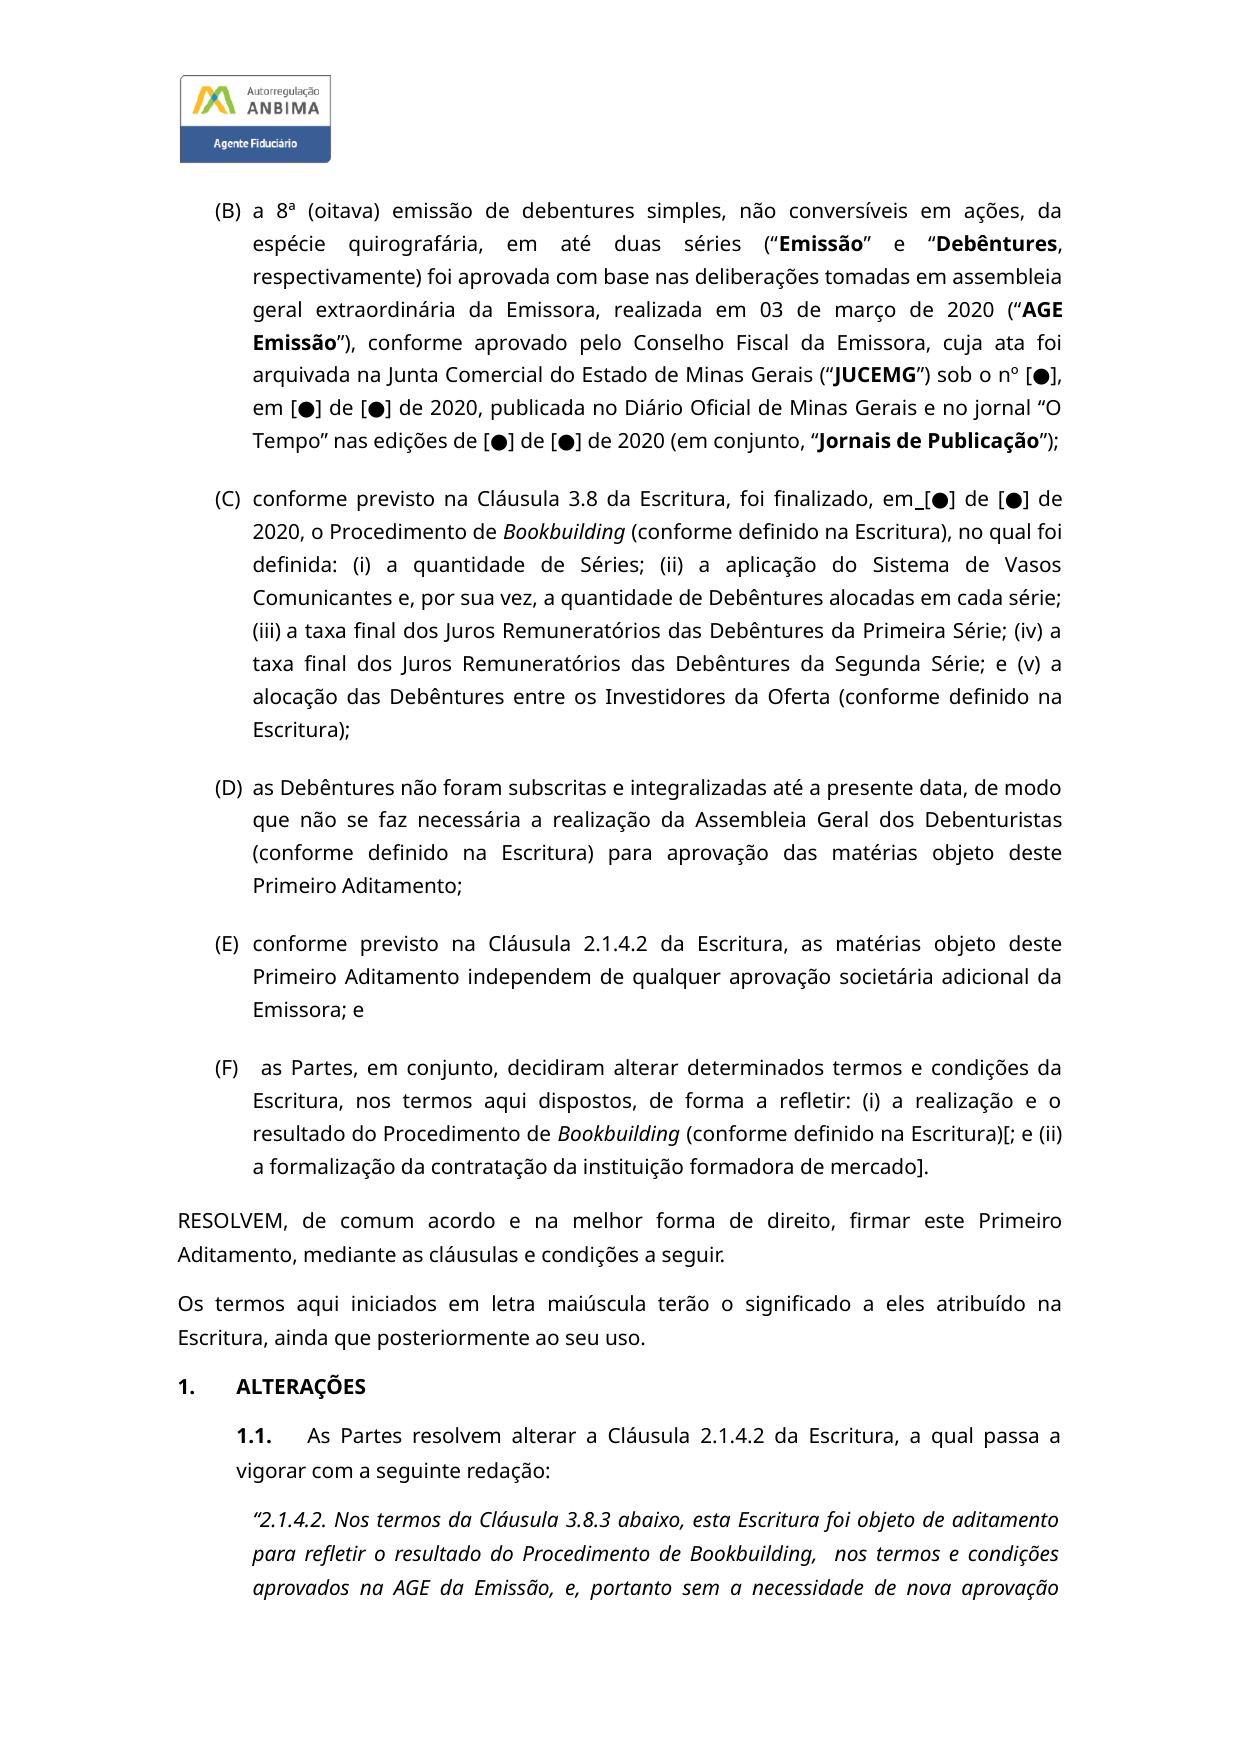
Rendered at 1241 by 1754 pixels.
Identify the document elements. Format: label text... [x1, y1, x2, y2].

list conforme previsto na Cláusula 2.1.4.2 da Escritura, as matérias objeto deste Primeiro Aditamento independem de qualquer aprovação societária adicional da Emissora; e [215, 925, 1063, 1024]
picture [177, 73, 334, 166]
list as Debêntures não foram subscritas e integralizadas até a presente data, de modo que não se faz necessária a realização da Assembleia Geral dos Debenturistas (conforme definido na Escritura) para aprovação das matérias objeto deste Primeiro Aditamento; [215, 769, 1063, 900]
text As Partes resolvem alterar a Cláusula 2.1.4.2 da Escritura, a qual passa a vigorar com a seguinte redação: [236, 1421, 1063, 1484]
list as Partes, em conjunto, decidiram alterar determinados termos e condições da Escritura, nos termos aqui dispostos, de forma a refletir: (i) a realização e o resultado do Procedimento de Bookbuilding (conforme definido na Escritura)[; e (ii) a formalização da contratação da instituição formadora de mercado]. [215, 1049, 1063, 1181]
text ALTERAÇÕES [177, 1372, 1063, 1401]
list conforme previsto na Cláusula 3.8 da Escritura, foi finalizado, em [●] de [●] de 2020, o Procedimento de Bookbuilding (conforme definido na Escritura), no qual foi definida: (i) a quantidade de Séries; (ii) a aplicação do Sistema de Vasos Comunicantes e, por sua vez, a quantidade de Debêntures alocadas em cada série; (iii) a taxa final dos Juros Remuneratórios das Debêntures da Primeira Série; (iv) a taxa final dos Juros Remuneratórios das Debêntures da Segunda Série; e (v) a alocação das Debêntures entre os Investidores da Oferta (conforme definido na Escritura); [215, 480, 1063, 744]
text Os termos aqui iniciados em letra maiúscula terão o significado a eles atribuído na Escritura, ainda que posteriormente ao seu uso. [177, 1289, 1063, 1352]
text RESOLVEM, de comum acordo e na melhor forma de direito, firmar este Primeiro Aditamento, mediante as cláusulas e condições a seguir. [177, 1206, 1063, 1268]
list a 8ª (oitava) emissão de debentures simples, não conversíveis em ações, da espécie quirografária, em até duas séries (“Emissão” e “Debêntures, respectivamente) foi aprovada com base nas deliberações tomadas em assembleia geral extraordinária da Emissora, realizada em 03 de março de 2020 (“AGE Emissão”), conforme aprovado pelo Conselho Fiscal da Emissora, cuja ata foi arquivada na Junta Comercial do Estado de Minas Gerais (“JUCEMG”) sob o nº [●], em [●] de [●] de 2020, publicada no Diário Oficial de Minas Gerais e no jornal “O Tempo” nas edições de [●] de [●] de 2020 (em conjunto, “Jornais de Publicação”); [215, 192, 1063, 455]
